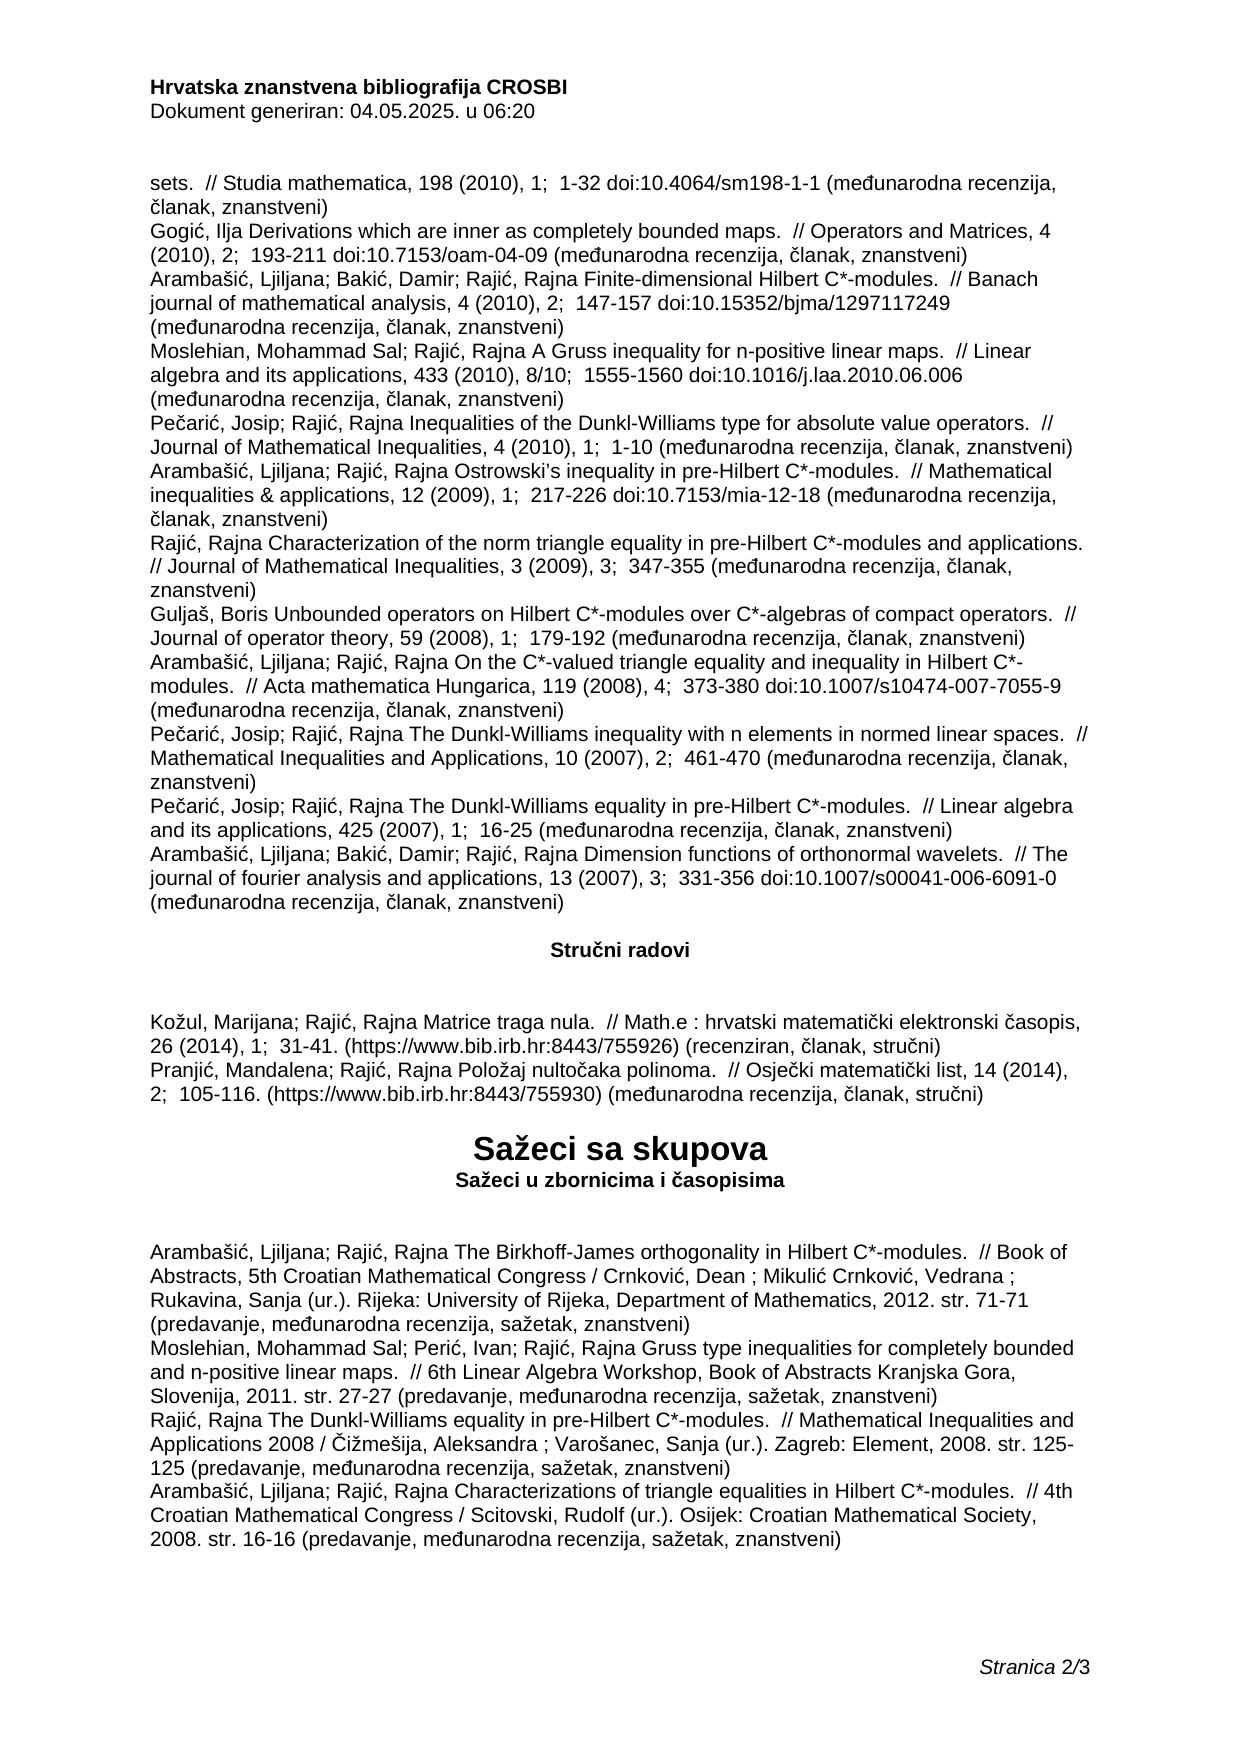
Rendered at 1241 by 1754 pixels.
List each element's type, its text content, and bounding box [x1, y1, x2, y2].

text Arambašić, Ljiljana; Bakić, Damir; Rajić, Rajna [150, 842, 1090, 914]
text Arambašić, Ljiljana; Rajić, Rajna [150, 1479, 1090, 1551]
text Pranjić, Mandalena; Rajić, Rajna [150, 1057, 1090, 1105]
text Rajić, Rajna [150, 1407, 1090, 1479]
text Arambašić, Ljiljana; Rajić, Rajna [150, 458, 1090, 530]
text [150, 267, 1090, 339]
text Pečarić, Josip; Rajić, Rajna [150, 722, 1090, 794]
text Pečarić, Josip; Rajić, Rajna [150, 411, 1090, 458]
subtitle Sažeci sa skupova [150, 1129, 1090, 1168]
subtitle Stručni radovi [150, 938, 1090, 962]
text Guljaš, Boris [150, 602, 1090, 650]
text Moslehian, Mohammad Sal; Perić, Ivan; Rajić, Rajna [150, 1336, 1090, 1407]
text Rajić, Rajna [150, 530, 1090, 602]
text Arambašić, Ljiljana; Rajić, Rajna [150, 1240, 1090, 1336]
subtitle Sažeci u zbornicima i časopisima [150, 1168, 1090, 1192]
text Moslehian, Mohammad Sal; Rajić, Rajna [150, 339, 1090, 411]
text Arambašić, Ljiljana; Rajić, Rajna [150, 650, 1090, 722]
text Kožul, Marijana; Rajić, Rajna [150, 1009, 1090, 1057]
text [150, 171, 1090, 219]
text Pečarić, Josip; Rajić, Rajna [150, 794, 1090, 842]
text Gogić, Ilja [150, 219, 1090, 267]
